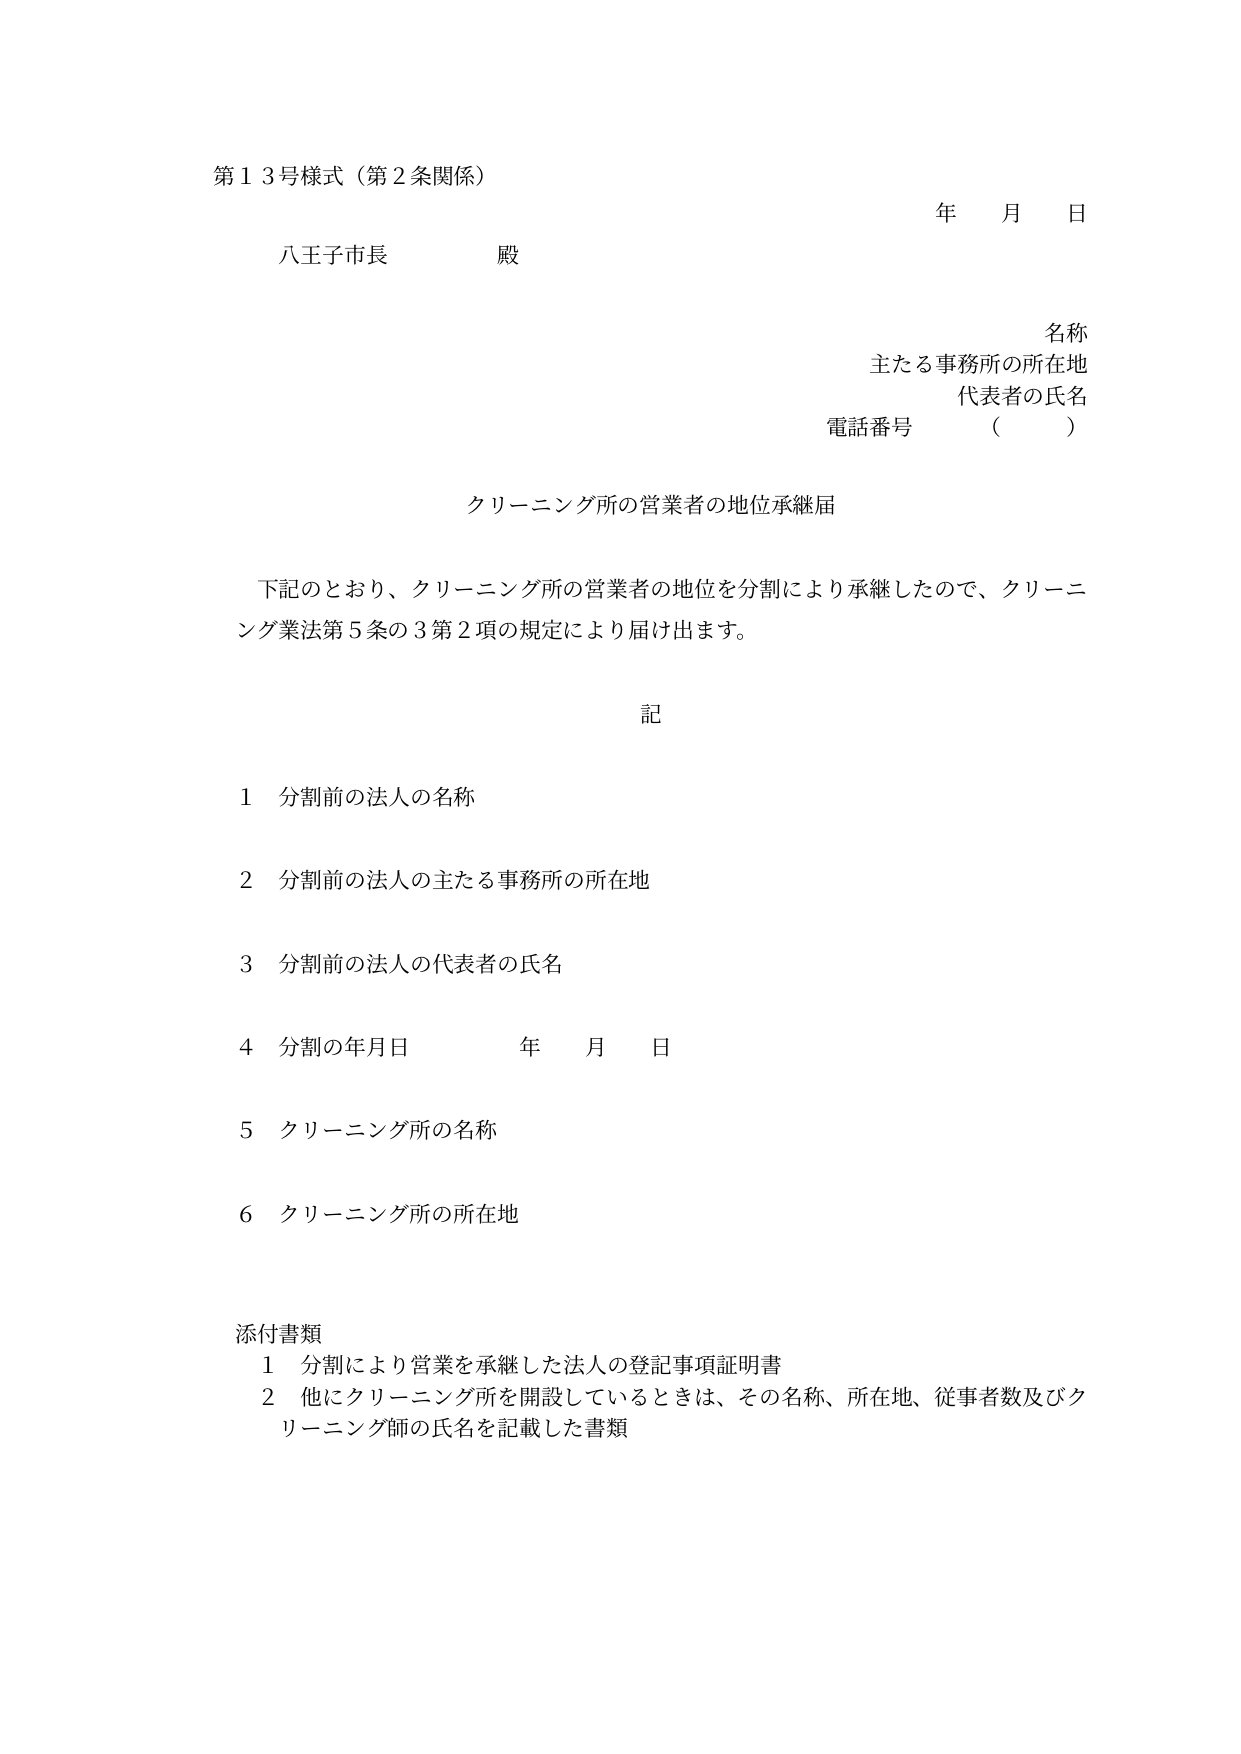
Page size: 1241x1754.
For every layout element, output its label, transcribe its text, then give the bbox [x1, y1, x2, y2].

text 添付書類 [213, 1317, 1088, 1348]
text ３ 分割前の法人の代表者の氏名 [213, 942, 1088, 983]
text 第１３号様式（第２条関係） [213, 159, 1088, 191]
text 八王子市長 殿 [213, 233, 1088, 274]
text 下記のとおり、クリーニング所の営業者の地位を分割により承継したので、クリーニング業法第５条の３第２項の規定により届け出ます。 [213, 567, 1088, 650]
text ２ 分割前の法人の主たる事務所の所在地 [213, 858, 1088, 900]
text クリーニング所の営業者の地位承継届 [213, 483, 1088, 525]
text １ 分割により営業を承継した法人の登記事項証明書 [213, 1348, 1088, 1380]
text ２ 他にクリーニング所を開設しているときは、その名称、所在地、従事者数及びクリーニング師の氏名を記載した書類 [213, 1380, 1088, 1443]
text ４ 分割の年月日 年 月 日 [213, 1025, 1088, 1067]
text ５ クリーニング所の名称 [213, 1108, 1088, 1150]
text １ 分割前の法人の名称 [213, 775, 1088, 817]
text 代表者の氏名 [213, 379, 1088, 410]
text ６ クリーニング所の所在地 [213, 1192, 1088, 1233]
text 名称 [213, 316, 1088, 347]
text 記 [213, 692, 1088, 733]
text 主たる事務所の所在地 [213, 347, 1088, 379]
text 年 月 日 [213, 191, 1088, 233]
text 電話番号 （ ） [213, 410, 1088, 442]
